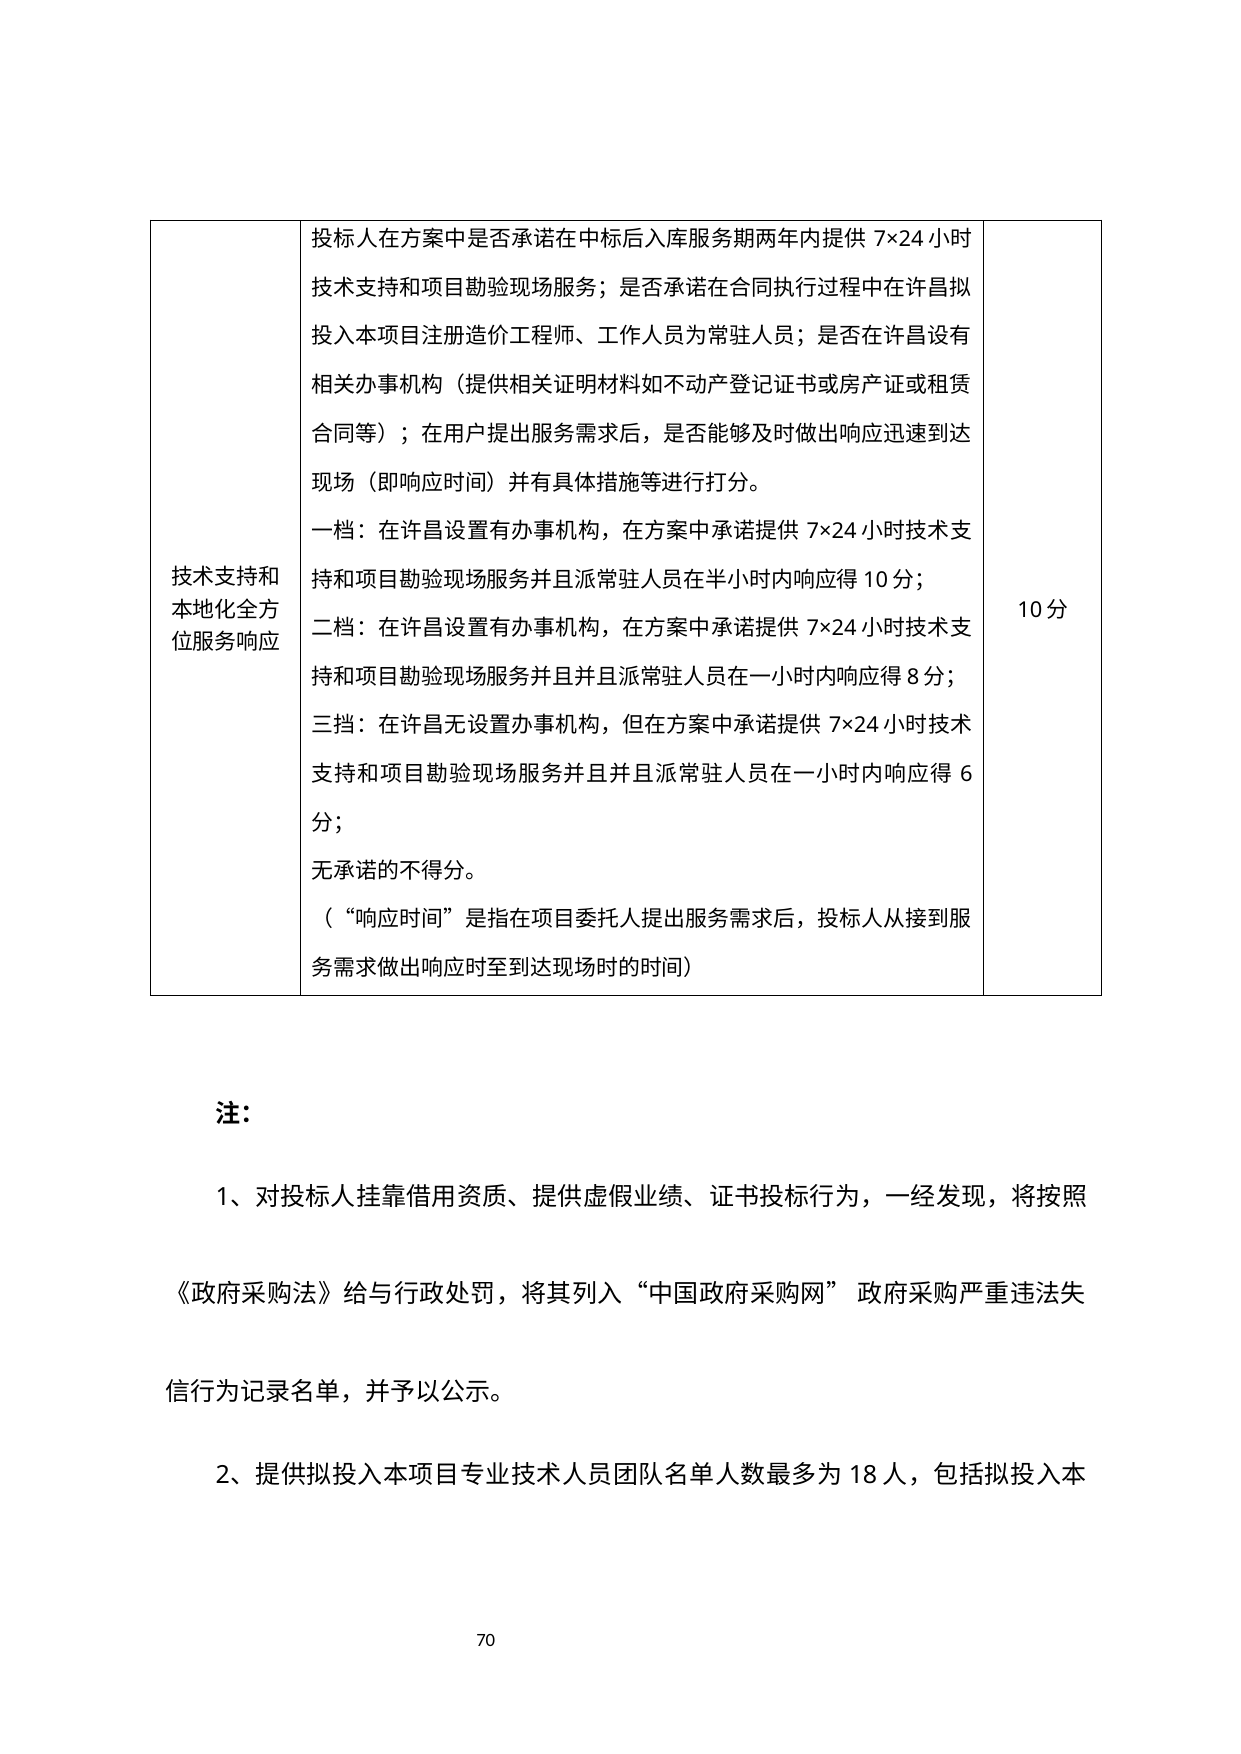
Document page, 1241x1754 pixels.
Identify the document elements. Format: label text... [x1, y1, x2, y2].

text 注： [165, 1079, 1087, 1144]
text 1、对投标人挂靠借用资质、提供虚假业绩、证书投标行为，一经发现，将按照《政府采购法》给与行政处罚，将其列入“中国政府采购网” 政府采购严重违法失信行为记录名单，并予以公示。 [165, 1162, 1087, 1422]
table_cell 10分 [984, 221, 1101, 995]
table_cell 技术支持和本地化全方位服务响应 [151, 221, 300, 995]
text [165, 1440, 1087, 1505]
table_cell 投标人在方案中是否承诺在中标后入库服务期两年内提供7×24小时技术支持和项目勘验现场服务；是否承诺在合同执行过程中在许昌拟投入本项目注册造价工程师、工作人员为常驻人员；是否在许昌设有相关办事机构（提供相关证明材料如不动产登记证书或房产证或租赁合同等）；在用户提出服务需求后，是否能够及时做出响应迅速到达现场（即响应时间）并有具体措施等进行打分。 一档：在许昌设置有办事机构，在方案中承诺提供7×24小时技术支持和项目勘验现场服务并且派常驻人员在半小时内响应得10分； 二档：在许昌设置有办事机构，在方案中承诺提供7×24小时技术支持和项目勘验现场服务并且并且派常驻人员在一小时内响应得8分； 三挡：在许昌无设置办事机构，但在方案中承诺提供7×24小时技术支持和项目勘验现场服务并且并且派常驻人员在一小时内响应得6分； 无承诺的不得分。 （“响应时间”是指在项目委托人提出服务需求后，投标人从接到服务需求做出响应时至到达现场时的时间） [301, 221, 983, 995]
